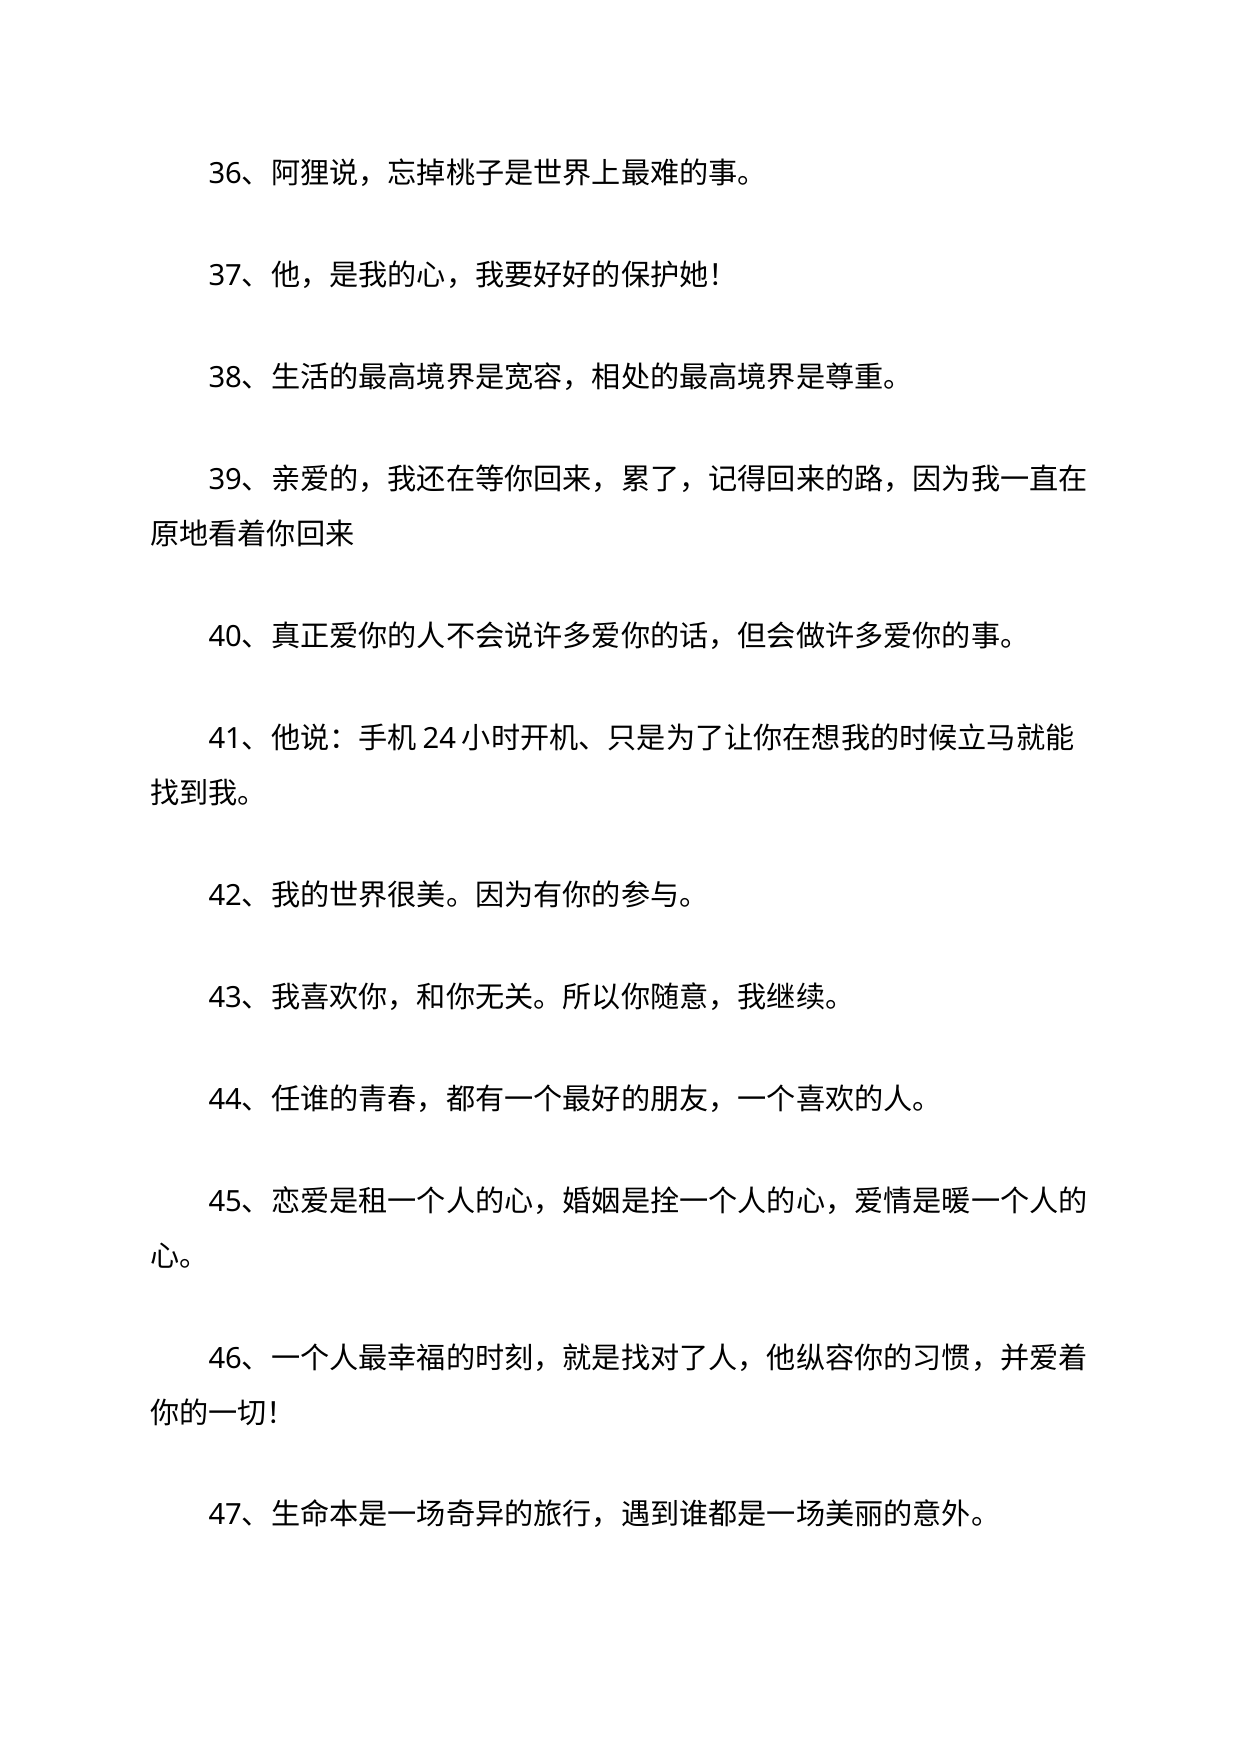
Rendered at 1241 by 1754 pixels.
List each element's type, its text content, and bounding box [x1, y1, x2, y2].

text 44、任谁的青春，都有一个最好的朋友，一个喜欢的人。 [150, 1075, 1090, 1118]
text 37、他，是我的心，我要好好的保护她！ [150, 252, 1090, 294]
text 43、我喜欢你，和你无关。所以你随意，我继续。 [150, 973, 1090, 1016]
text 45、恋爱是租一个人的心，婚姻是拴一个人的心，爱情是暖一个人的心。 [150, 1177, 1090, 1275]
text 47、生命本是一场奇异的旅行，遇到谁都是一场美丽的意外。 [150, 1491, 1090, 1533]
text 40、真正爱你的人不会说许多爱你的话，但会做许多爱你的事。 [150, 613, 1090, 655]
text 39、亲爱的，我还在等你回来，累了，记得回来的路，因为我一直在原地看着你回来 [150, 456, 1090, 553]
text 42、我的世界很美。因为有你的参与。 [150, 871, 1090, 914]
text 46、一个人最幸福的时刻，就是找对了人，他纵容你的习惯，并爱着你的一切！ [150, 1334, 1090, 1431]
text 41、他说：手机24小时开机、只是为了让你在想我的时候立马就能找到我。 [150, 715, 1090, 812]
text 36、阿狸说，忘掉桃子是世界上最难的事。 [150, 150, 1090, 192]
text 38、生活的最高境界是宽容，相处的最高境界是尊重。 [150, 354, 1090, 396]
